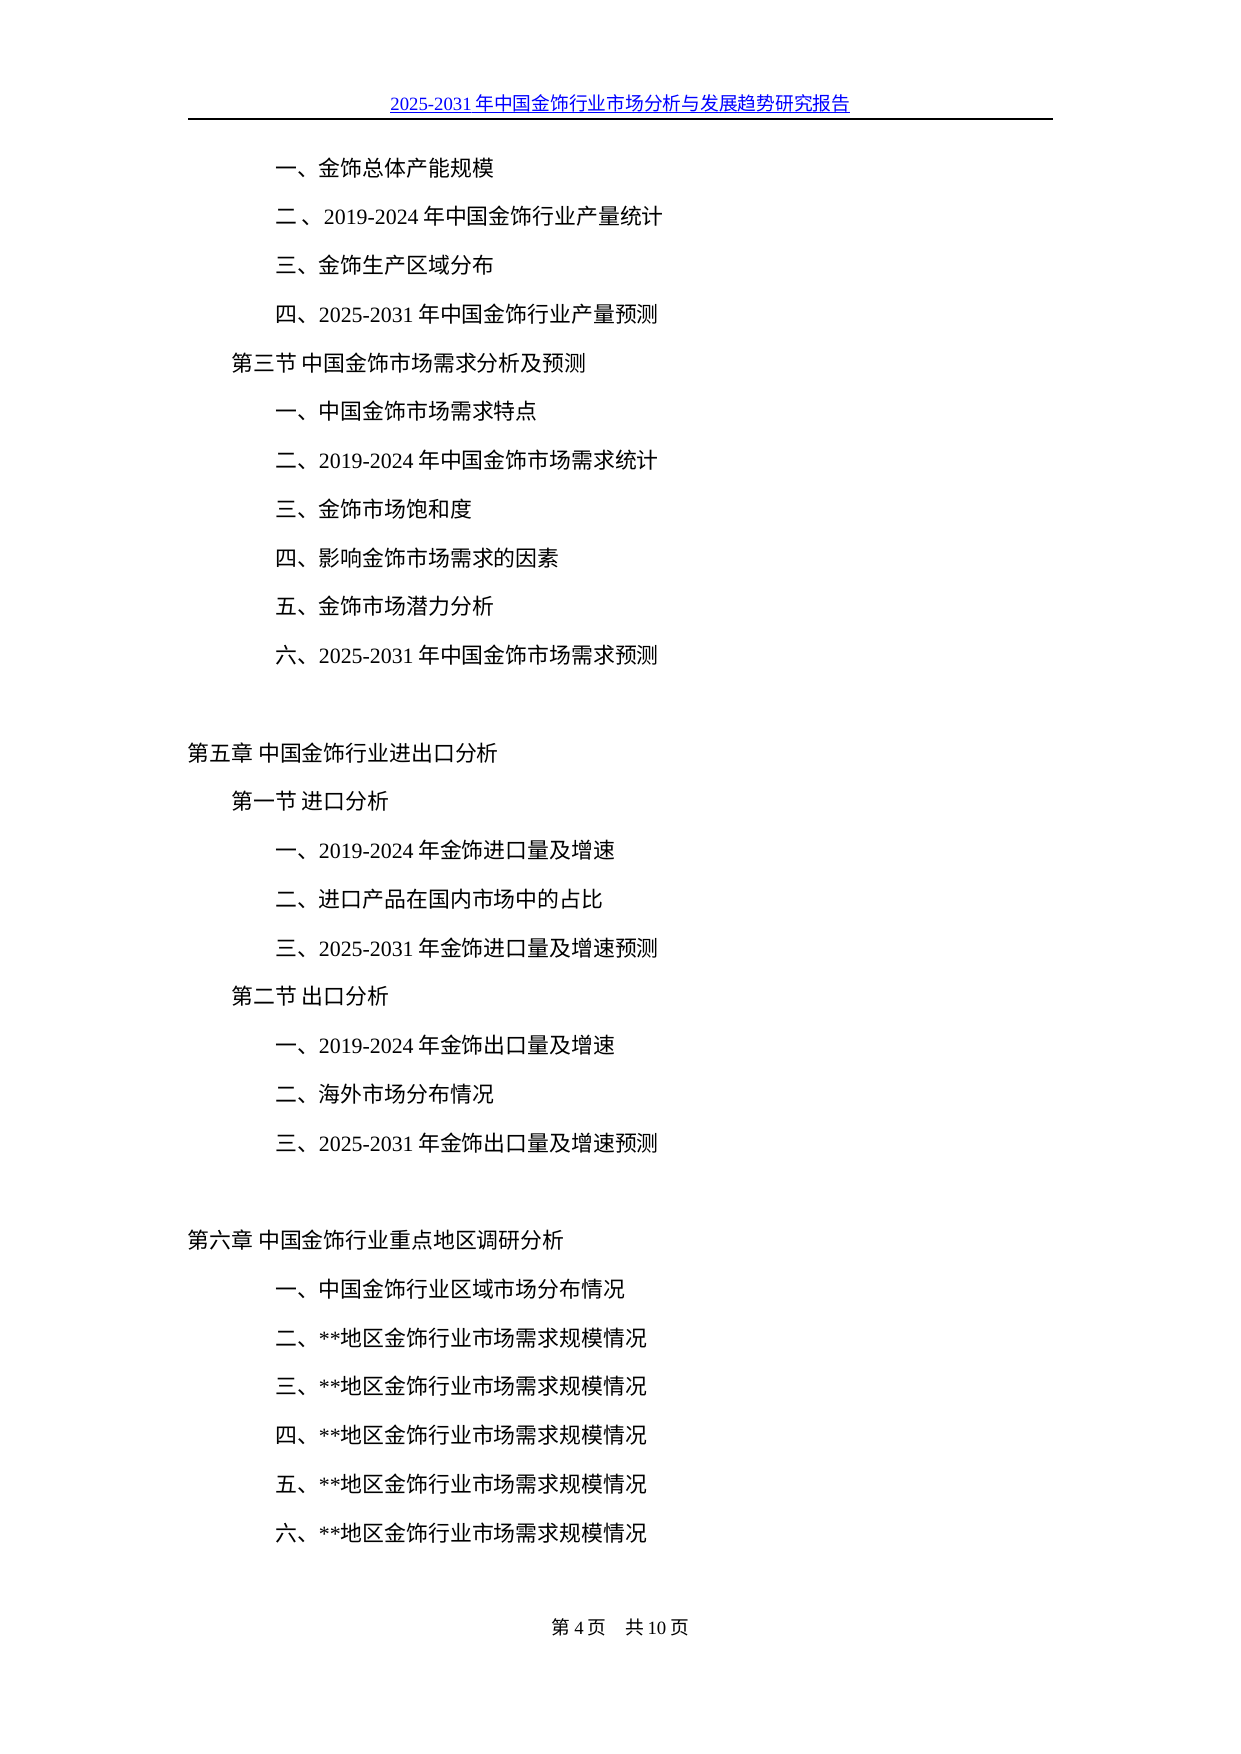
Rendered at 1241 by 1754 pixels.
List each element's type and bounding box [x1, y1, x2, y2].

text [187, 150, 1053, 1548]
